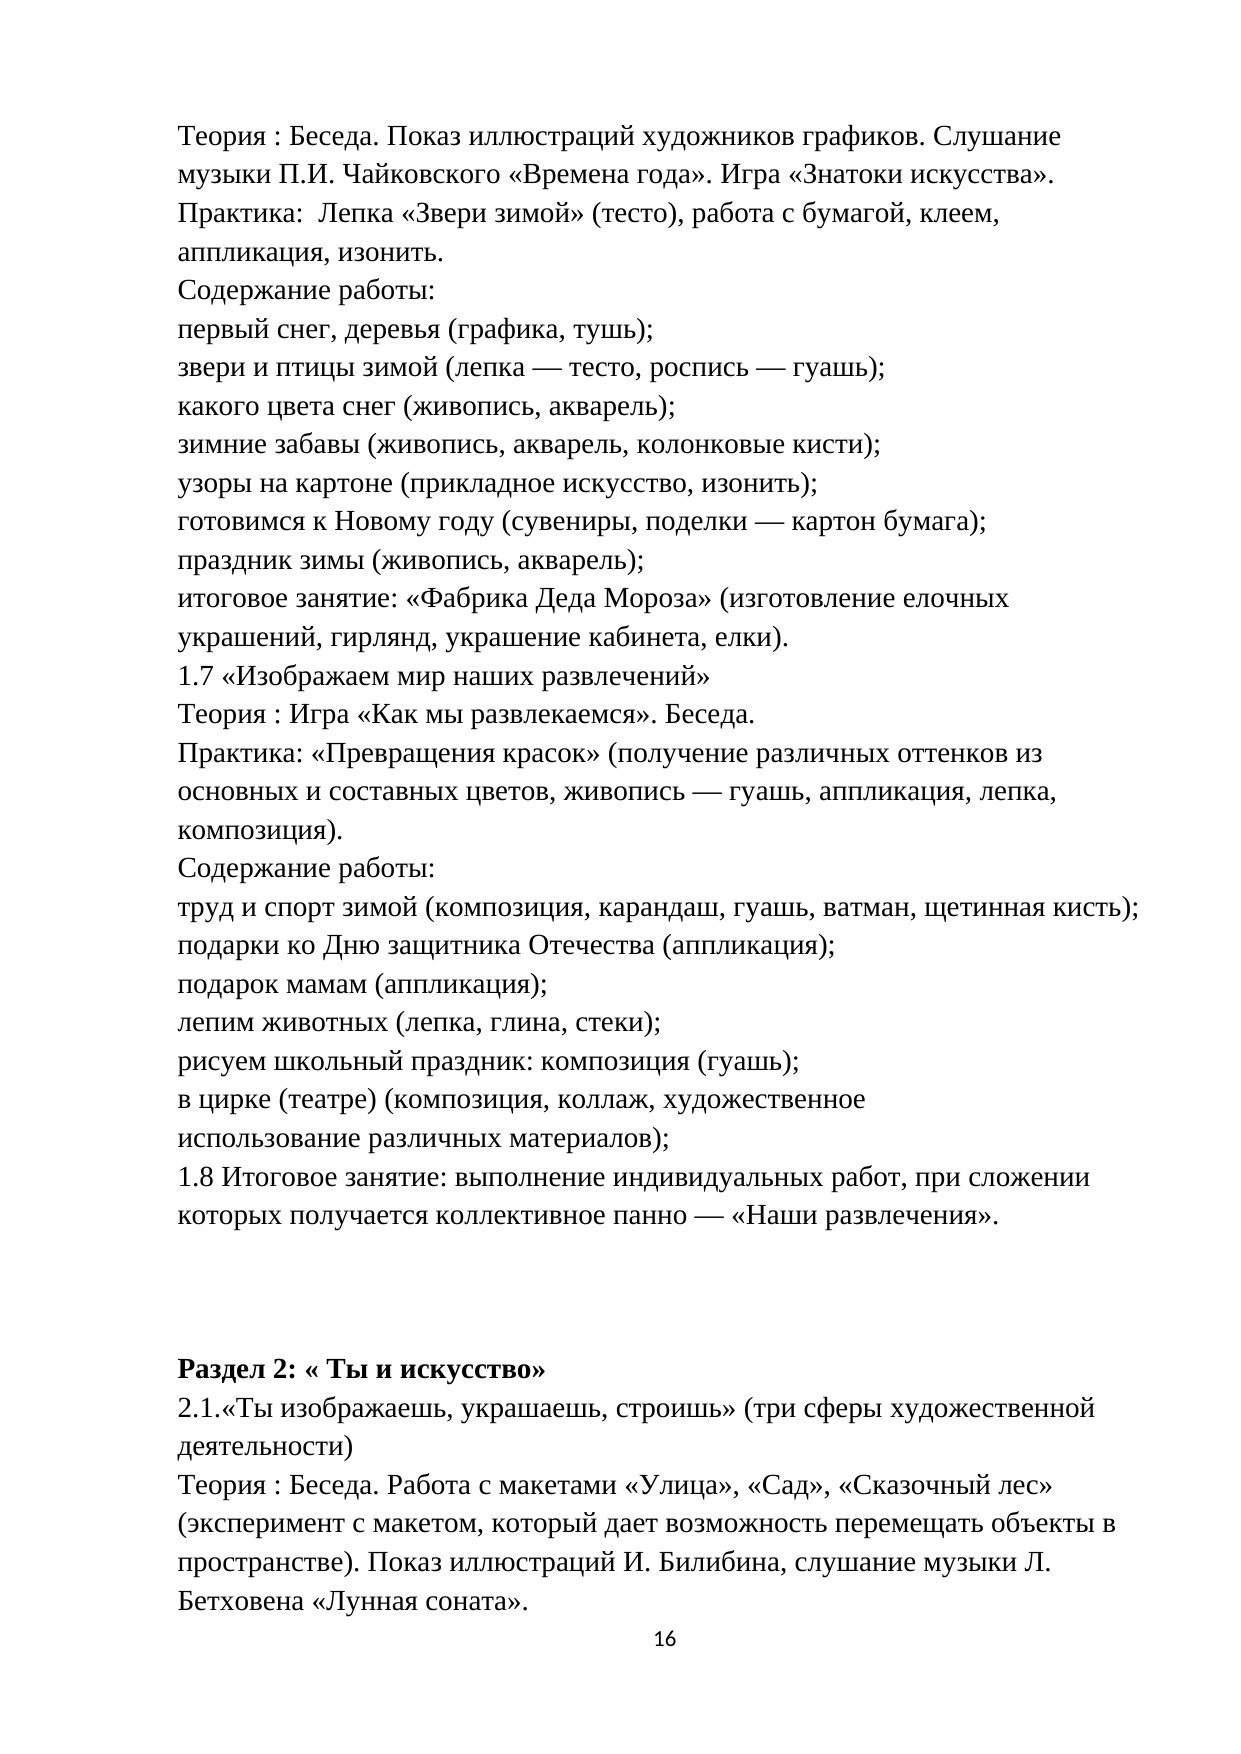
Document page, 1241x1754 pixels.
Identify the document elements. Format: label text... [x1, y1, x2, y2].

text Практика: Лепка «Звери зимой» (тесто), работа с бумагой, клеем, аппликация, изонить. [177, 195, 1152, 267]
text готовимся к Новому году (сувениры, поделки — картон бумага); [177, 503, 1152, 537]
text Теория : Игра «Как мы развлекаемся». Беседа. [177, 696, 1152, 730]
text узоры на картоне (прикладное искусство, изонить); [177, 465, 1152, 498]
text 1.8 Итоговое занятие: выполнение индивидуальных работ, при сложении которых получается коллективное панно — «Наши развлечения». [177, 1159, 1152, 1231]
text подарки ко Дню защитника Отечества (аппликация); [177, 927, 1152, 961]
text звери и птицы зимой (лепка — тесто, роспись — гуашь); [177, 349, 1152, 383]
text 1.7 «Изображаем мир наших развлечений» [177, 658, 1152, 691]
text труд и спорт зимой (композиция, карандаш, гуашь, ватман, щетинная кисть); [177, 889, 1152, 922]
text Теория : Беседа. Работа с макетами «Улица», «Сад», «Сказочный лес» (эксперимент с макетом, который дает возможность перемещать объекты в пространстве). Показ иллюстраций И. Билибина, слушание музыки Л. Бетховена «Лунная соната». [177, 1467, 1152, 1616]
text рисуем школьный праздник: композиция (гуашь); [177, 1043, 1152, 1077]
text итоговое занятие: «Фабрика Деда Мороза» (изготовление елочных украшений, гирлянд, украшение кабинета, елки). [177, 581, 1152, 653]
text лепим животных (лепка, глина, стеки); [177, 1004, 1152, 1038]
text первый снег, деревья (графика, тушь); [177, 311, 1152, 344]
text какого цвета снег (живопись, акварель); [177, 388, 1152, 421]
text в цирке (театре) (композиция, коллаж, художественное использование различных материалов); [177, 1082, 1152, 1154]
text Практика: «Превращения красок» (получение различных оттенков из основных и составных цветов, живопись — гуашь, аппликация, лепка, композиция). [177, 735, 1152, 845]
text подарок мамам (аппликация); [177, 966, 1152, 999]
text Теория : Беседа. Показ иллюстраций художников графиков. Слушание музыки П.И. Чайковского «Времена года». Игра «Знатоки искусства». [177, 118, 1152, 190]
text Раздел 2: « Ты и искусство» [177, 1351, 1152, 1385]
text Содержание работы: [177, 850, 1152, 884]
text праздник зимы (живопись, акварель); [177, 542, 1152, 576]
text зимние забавы (живопись, акварель, колонковые кисти); [177, 426, 1152, 460]
text 2.1.«Ты изображаешь, украшаешь, строишь» (три сферы художественной деятельности) [177, 1390, 1152, 1462]
text Содержание работы: [177, 272, 1152, 306]
